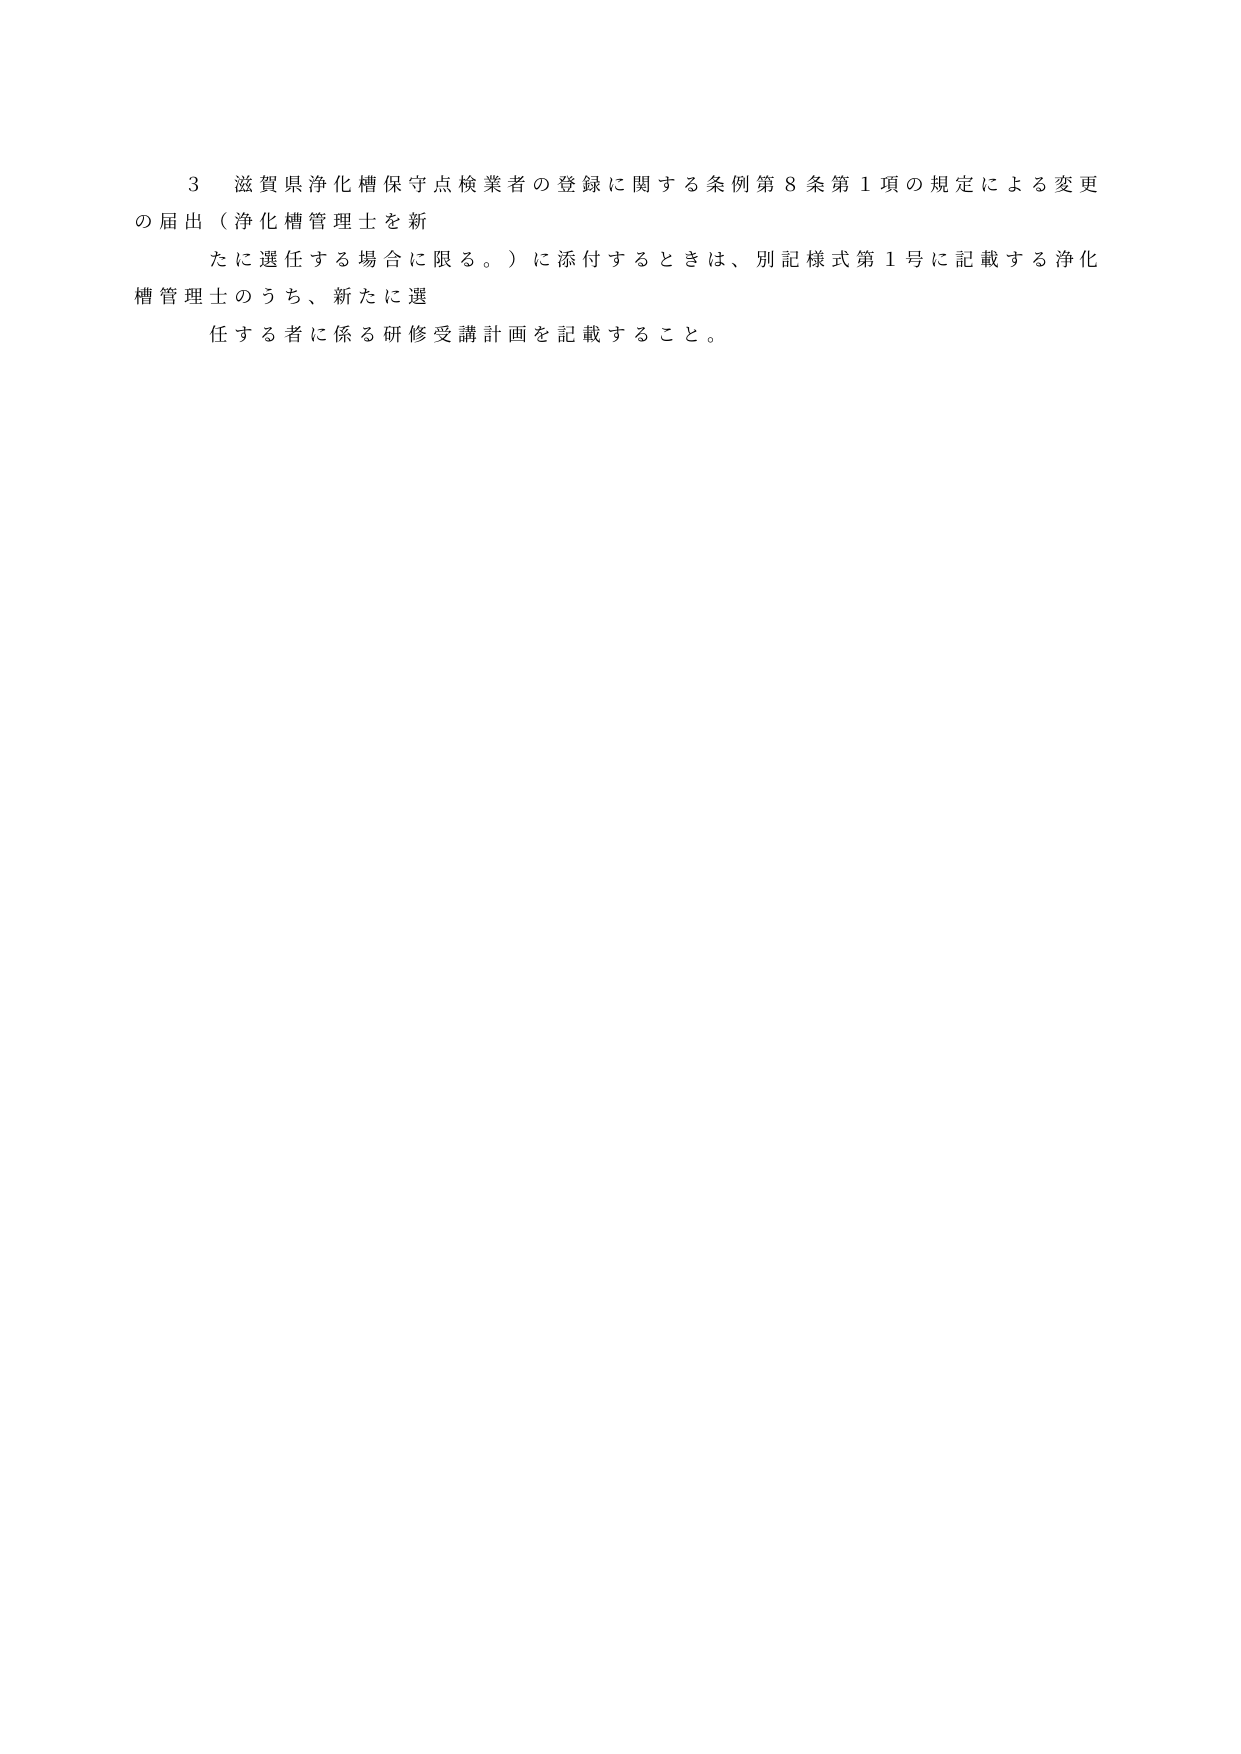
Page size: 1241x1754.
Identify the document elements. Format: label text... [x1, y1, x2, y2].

text ３ 滋賀県浄化槽保守点検業者の登録に関する条例第８条第１項の規定による変更の届出（浄化槽管理士を新 [134, 164, 1106, 239]
text たに選任する場合に限る。）に添付するときは、別記様式第１号に記載する浄化槽管理士のうち、新たに選 [134, 239, 1106, 314]
text 任する者に係る研修受講計画を記載すること。 [134, 314, 1106, 352]
